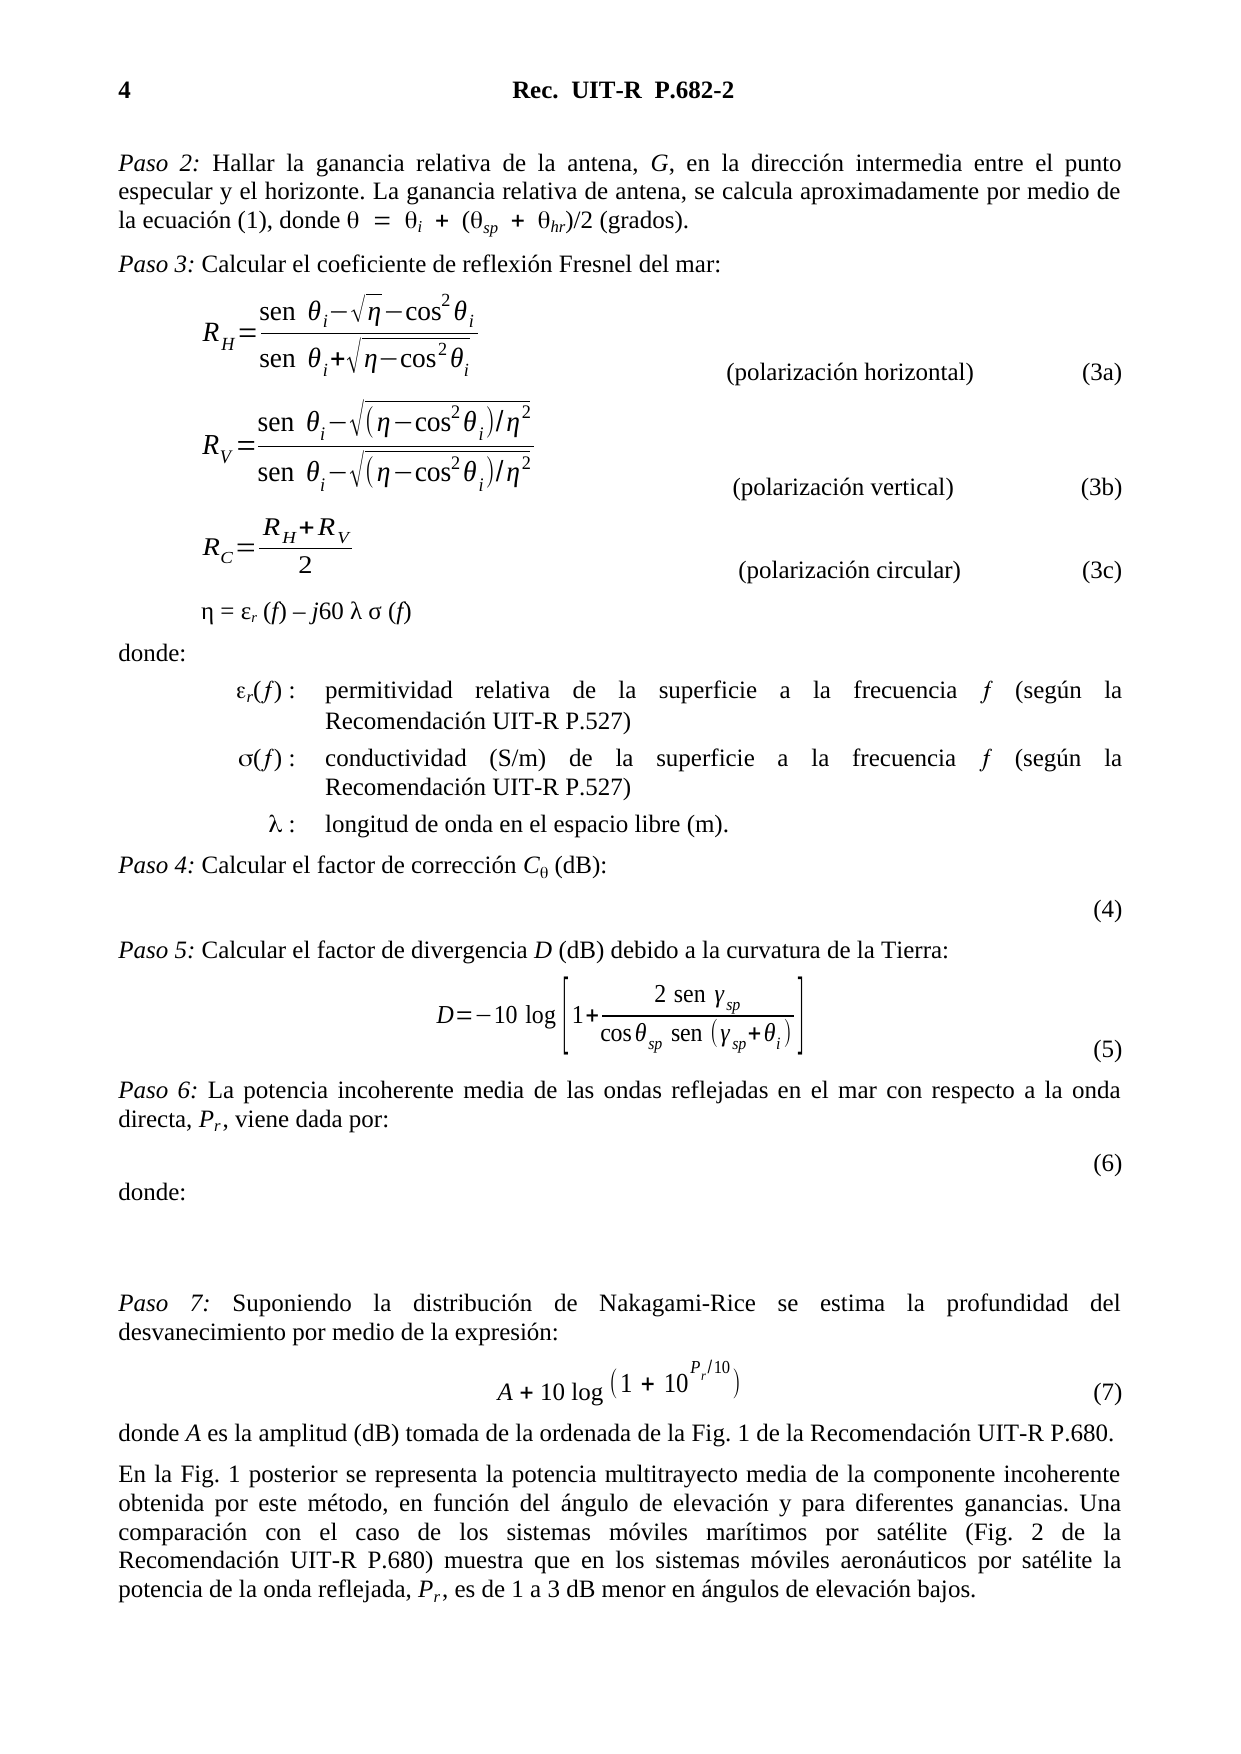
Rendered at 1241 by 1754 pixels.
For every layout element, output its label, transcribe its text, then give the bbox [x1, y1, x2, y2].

text Paso 2: Hallar la ganancia relativa de la antena, G, en la dirección intermedia entre el punto especular y el horizonte. La ganancia relativa de antena, se calcula aproximadamente por medio de la ecuación (1), donde   i  (sp  hr)/2 (grados). [118, 148, 1122, 237]
text A  10 log (7) [118, 1358, 1122, 1406]
text η = εr (f) – j60 λ σ (f) [118, 596, 1122, 625]
text Paso 5: Calcular el factor de divergencia D (dB) debido a la curvatura de la Tierra: [118, 935, 1122, 964]
text (4) [118, 894, 1122, 922]
text donde: [118, 638, 1122, 666]
text donde A es la amplitud (dB) tomada de la ordenada de la Fig. 1 de la Recomendación UIT-R P.680. [118, 1418, 1122, 1447]
text Paso 3: Calcular el coeficiente de reflexión Fresnel del mar: [118, 249, 1122, 278]
text En la Fig. 1 posterior se representa la potencia multitrayecto media de la componente incoherente obtenida por este método, en función del ángulo de elevación y para diferentes ganancias. Una comparación con el caso de los sistemas móviles marítimos por satélite (Fig. 2 de la Recomendación UIT-R P.680) muestra que en los sistemas móviles aeronáuticos por satélite la potencia de la onda reflejada, Pr , es de 1 a 3 dB menor en ángulos de elevación bajos. [118, 1459, 1122, 1606]
text Paso 7: Suponiendo la distribución de Nakagami-Rice se estima la profundidad del desvanecimiento por medio de la expresión: [118, 1288, 1122, 1345]
text donde: [118, 1177, 1122, 1205]
text r() : permitividad relativa de la superficie a la frecuencia  (según la Recomendación UIT-R P.527) [118, 675, 1122, 735]
text Paso 4: Calcular el factor de corrección C (dB): [118, 851, 1122, 881]
text (5) [118, 976, 1122, 1062]
text (6) [118, 1148, 1122, 1177]
text  : longitud de onda en el espacio libre (m). [118, 809, 1122, 838]
text (polarización horizontal) (3a) [118, 291, 1122, 386]
text (polarización circular) (3c) [118, 513, 1122, 584]
text (polarización vertical) (3b) [118, 399, 1122, 500]
text Paso 6: La potencia incoherente media de las ondas reflejadas en el mar con respecto a la onda directa, Pr , viene dada por: [118, 1075, 1122, 1135]
text () : conductividad (S/m) de la superficie a la frecuencia  (según la Recomendación UIT-R P.527) [118, 743, 1122, 801]
